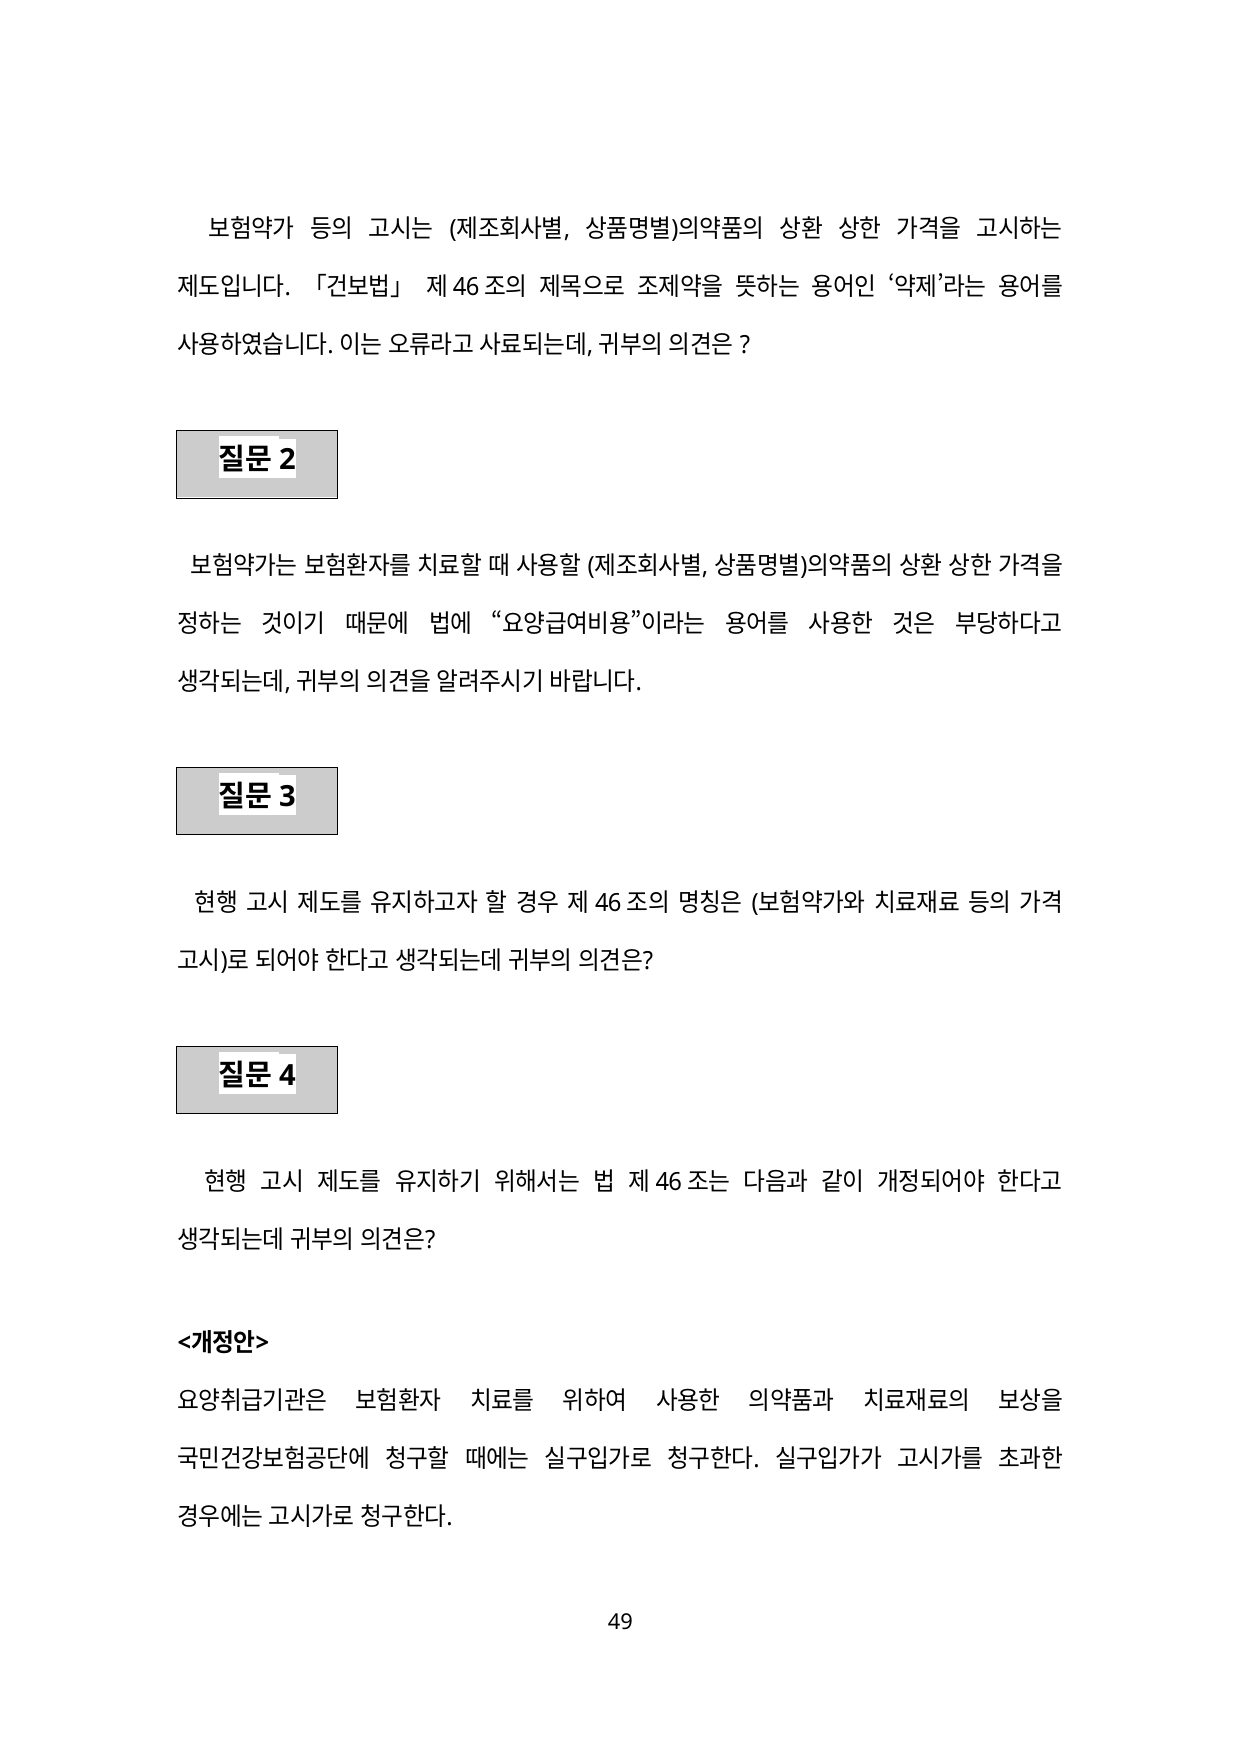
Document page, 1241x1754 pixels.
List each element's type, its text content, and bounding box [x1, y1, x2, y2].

text 보험약가는 보험환자를 치료할 때 사용할 (제조회사별, 상품명별)의약품의 상환 상한 가격을 정하는 것이기 때문에 법에 “요양급여비용”이라는 용어를 사용한 것은 부당하다고 생각되는데, 귀부의 의견을 알려주시기 바랍니다. [169, 543, 1071, 698]
table_header 질문 2 [177, 431, 337, 497]
text 현행 고시 제도를 유지하고자 할 경우 제46조의 명칭은 (보험약가와 치료재료 등의 가격 고시)로 되어야 한다고 생각되는데 귀부의 의견은? [169, 880, 1071, 977]
text 요양취급기관은 보험환자 치료를 위하여 사용한 의약품과 치료재료의 보상을 국민건강보험공단에 청구할 때에는 실구입가로 청구한다. 실구입가가 고시가를 초과한 경우에는 고시가로 청구한다. [169, 1378, 1071, 1535]
table_header 질문 3 [177, 768, 337, 834]
table_header 질문 4 [177, 1047, 337, 1113]
text 보험약가 등의 고시는 (제조회사별, 상품명별)의약품의 상환 상한 가격을 고시하는 제도입니다. 「건보법」 제46조의 제목으로 조제약을 뜻하는 용어인 ‘약제’라는 용어를 사용하였습니다. 이는 오류라고 사료되는데, 귀부의 의견은 ? [169, 207, 1071, 361]
text <개정안> [169, 1321, 1071, 1359]
text 현행 고시 제도를 유지하기 위해서는 법 제46조는 다음과 같이 개정되어야 한다고 생각되는데 귀부의 의견은? [169, 1159, 1071, 1256]
